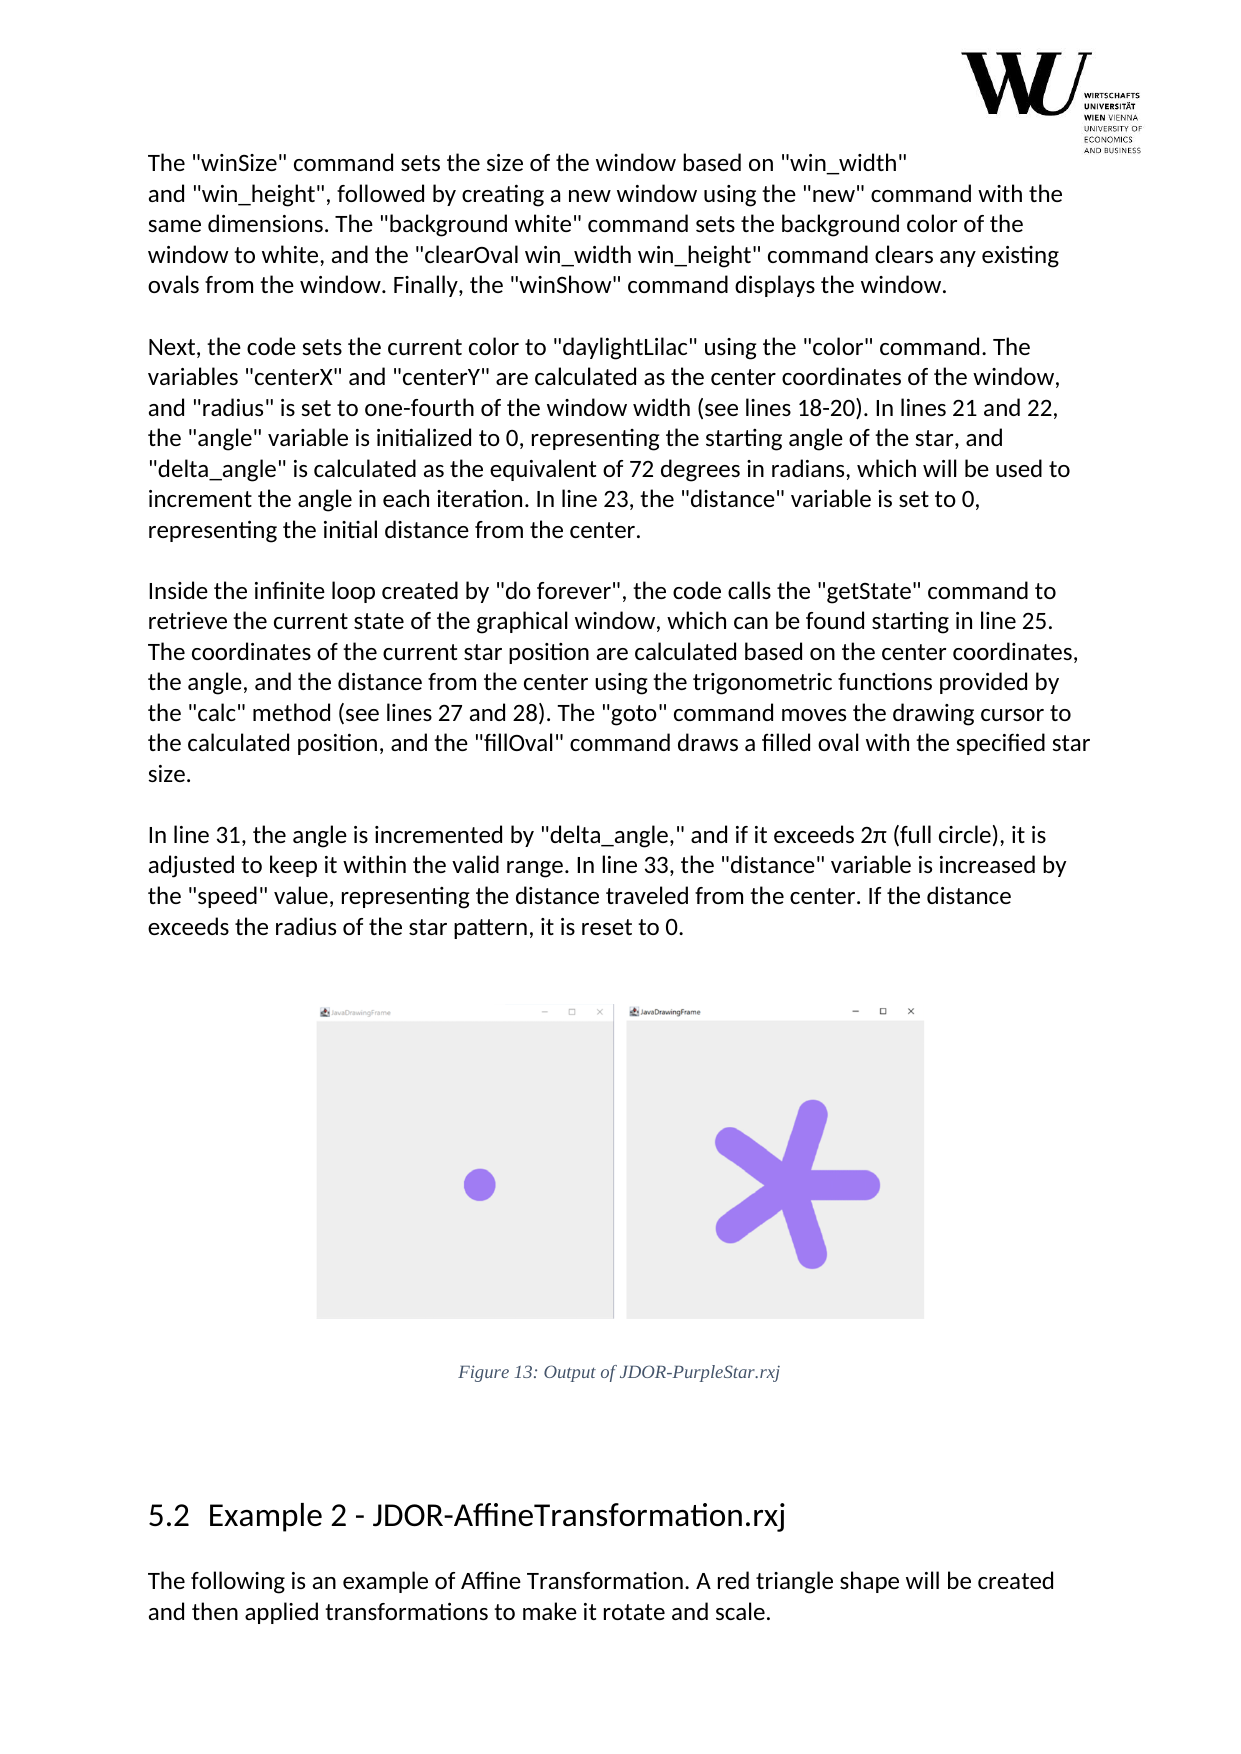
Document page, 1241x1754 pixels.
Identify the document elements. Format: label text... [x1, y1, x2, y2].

text The following is an example of Affine Transformation. A red triangle shape will be created and then applied transformations to make it rotate and scale. [148, 1566, 1093, 1627]
text Figure 13: Output of JDOR-PurpleStar.rxj [148, 1361, 1093, 1383]
text The "winSize" command sets the size of the window based on "win_width" and "win_height", followed by creating a new window using the "new" command with the same dimensions. The "background white" command sets the background color of the window to white, and the "clearOval win_width win_height" command clears any existing ovals from the window. Finally, the "winShow" command displays the window. [148, 148, 1093, 300]
subtitle Example 2 - JDOR-AffineTransformation.rxj [148, 1494, 1093, 1535]
text Inside the infinite loop created by "do forever", the code calls the "getState" command to retrieve the current state of the graphical window, which can be found starting in line 25. The coordinates of the current star position are calculated based on the center coordinates, the angle, and the distance from the center using the trigonometric functions provided by the "calc" method (see lines 27 and 28). The "goto" command moves the drawing cursor to the calculated position, and the "fillOval" command draws a filled oval with the specified star size. [148, 575, 1093, 788]
picture [315, 1002, 925, 1319]
picture [957, 48, 1154, 155]
text Next, the code sets the current color to "daylightLilac" using the "color" command. The variables "centerX" and "centerY" are calculated as the center coordinates of the window, and "radius" is set to one-fourth of the window width (see lines 18-20). In lines 21 and 22, the "angle" variable is initialized to 0, representing the starting angle of the star, and "delta_angle" is calculated as the equivalent of 72 degrees in radians, which will be used to increment the angle in each iteration. In line 23, the "distance" variable is set to 0, representing the initial distance from the center. [148, 331, 1093, 544]
text In line 31, the angle is incremented by "delta_angle," and if it exceeds 2π (full circle), it is adjusted to keep it within the valid range. In line 33, the "distance" variable is increased by the "speed" value, representing the distance traveled from the center. If the distance exceeds the radius of the star pattern, it is reset to 0. [148, 819, 1093, 941]
